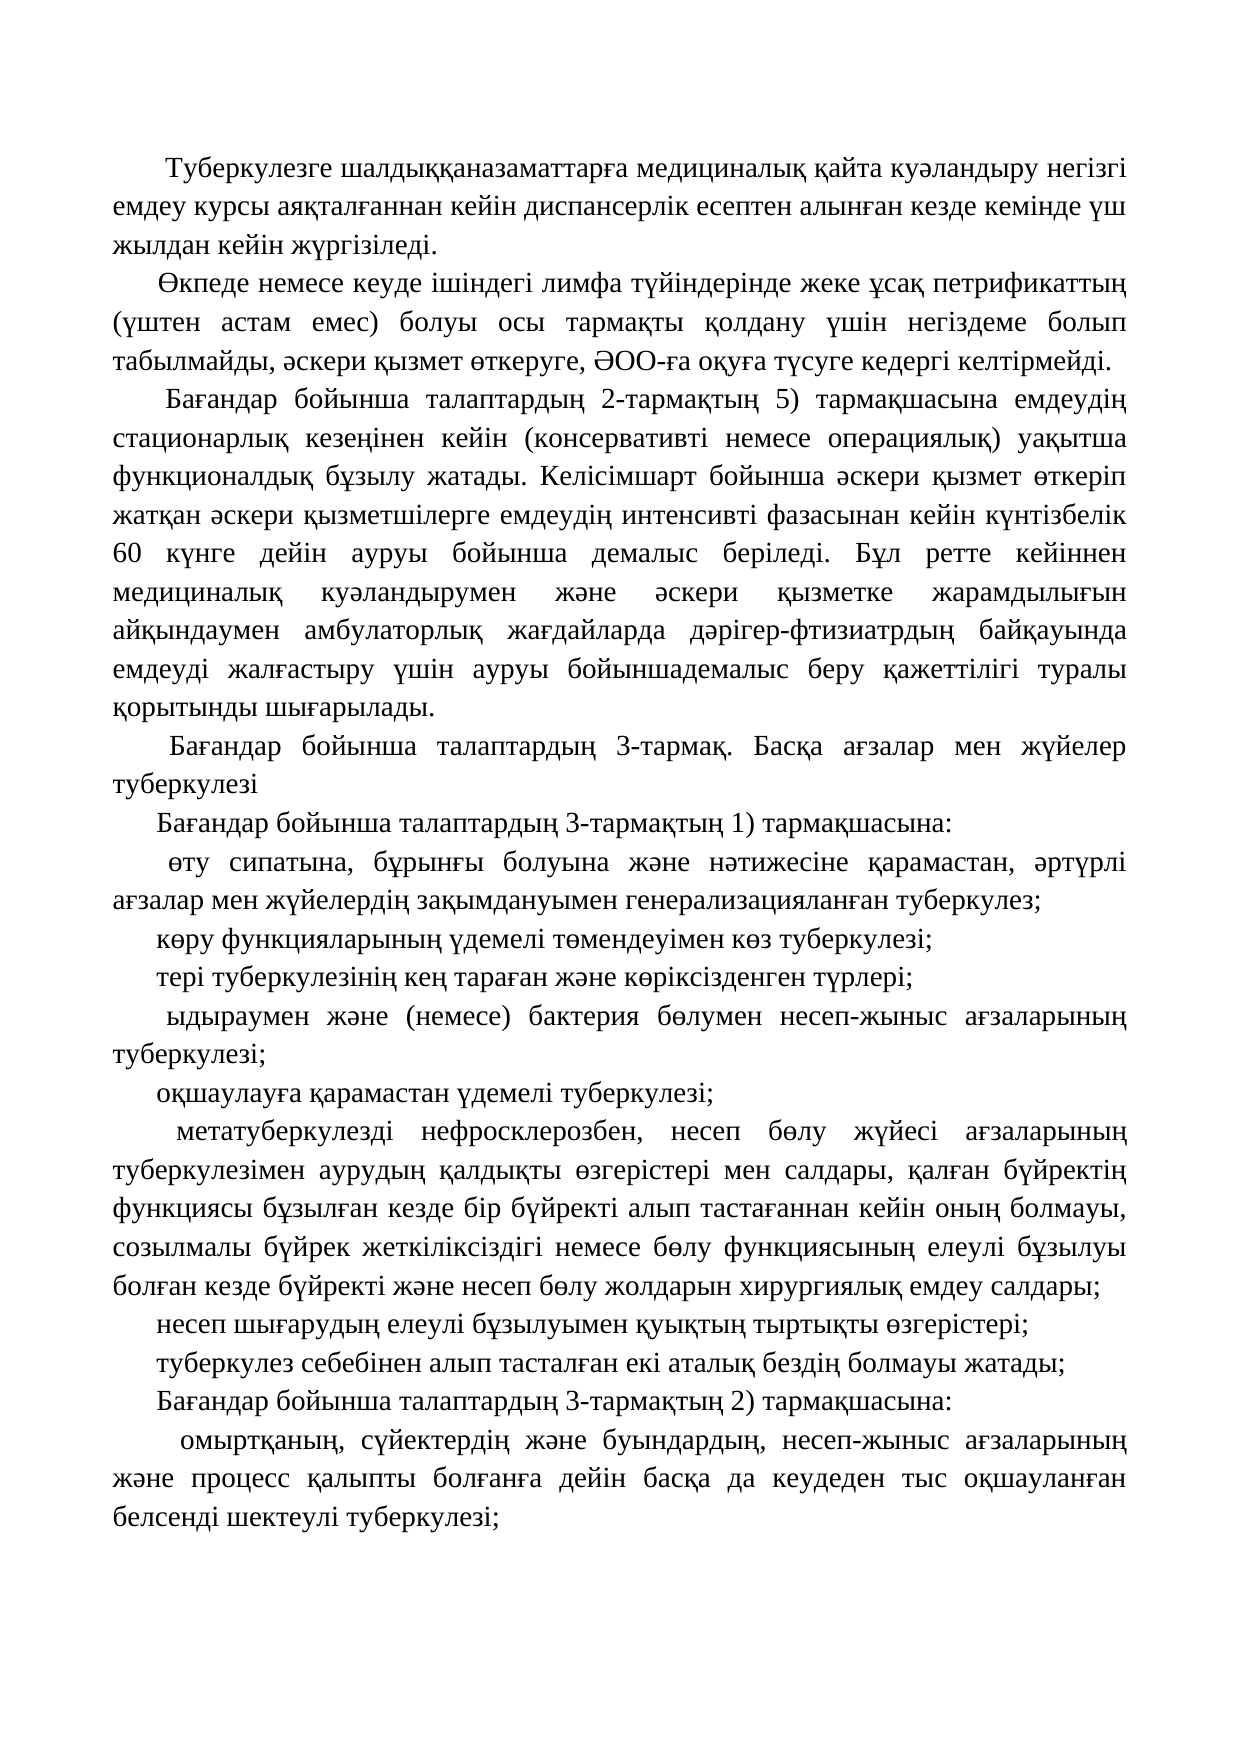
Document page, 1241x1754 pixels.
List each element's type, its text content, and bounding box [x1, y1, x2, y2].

text Бағандар бойынша талаптардың 3-тармақтың 1) тармақшасына: [112, 805, 1128, 839]
text тері туберкулезінің кең тараған және көріксізденген түрлері; [112, 959, 1128, 993]
text Бағандар бойынша талаптардың 2-тармақтың 5) тармақшасына емдеудің стационарлық кезеңінен кейін (консервативті немесе операциялық) уақытша функционалдық бұзылу жатады. Келісімшарт бойынша әскери қызмет өткеріп жатқан әскери қызметшілерге емдеудің интенсивті фазасынан кейін күнтізбелік 60 күнге дейін ауруы бойынша демалыс беріледі. Бұл ретте кейіннен медициналық куәландырумен және әскери қызметке жарамдылығын айқындаумен амбулаторлық жағдайларда дәрігер-фтизиатрдың байқауында емдеуді жалғастыру үшін ауруы бойыншадемалыс беру қажеттілігі туралы қорытынды шығарылады. [112, 381, 1128, 723]
text Бағандар бойынша талаптардың 3-тармақтың 2) тармақшасына: [112, 1383, 1128, 1417]
text туберкулез себебінен алып тасталған екі аталық бездің болмауы жатады; [112, 1345, 1128, 1378]
text несеп шығарудың елеулі бұзылуымен қуықтың тыртықты өзгерістері; [112, 1306, 1128, 1340]
text метатуберкулезді нефросклерозбен, несеп бөлу жүйесі ағзаларының туберкулезімен аурудың қалдықты өзгерістері мен салдары, қалған бүйректің функциясы бұзылған кезде бір бүйректі алып тастағаннан кейін оның болмауы, созылмалы бүйрек жеткіліксіздігі немесе бөлу функциясының елеулі бұзылуы болған кезде бүйректі және несеп бөлу жолдарын хирургиялық емдеу салдары; [112, 1113, 1128, 1301]
text Туберкулезге шалдыққаназаматтарға медициналық қайта куәландыру негізгі емдеу курсы аяқталғаннан кейін диспансерлік есептен алынған кезде кемінде үш жылдан кейін жүргізіледі. [112, 150, 1128, 261]
text өту сипатына, бұрынғы болуына және нәтижесіне қарамастан, әртүрлі ағзалар мен жүйелердің зақымдануымен генерализацияланған туберкулез; [112, 844, 1128, 916]
text Бағандар бойынша талаптардың 3-тармақ. Басқа ағзалар мен жүйелер туберкулезі [112, 728, 1128, 800]
text оқшаулауға қарамастан үдемелі туберкулезі; [112, 1075, 1128, 1108]
text омыртқаның, сүйектердің және буындардың, несеп-жыныс ағзаларының және процесс қалыпты болғанға дейін басқа да кеудеден тыс оқшауланған белсенді шектеулі туберкулезі; [112, 1422, 1128, 1532]
text ыдыраумен және (немесе) бактерия бөлумен несеп-жыныс ағзаларының туберкулезі; [112, 998, 1128, 1070]
text көру функцияларының үдемелі төмендеуімен көз туберкулезі; [112, 921, 1128, 954]
text Өкпеде немесе кеуде ішіндегі лимфа түйіндерінде жеке ұсақ петрификаттың (үштен астам емес) болуы осы тармақты қолдану үшін негіздеме болып табылмайды, әскери қызмет өткеруге, ӘОО-ға оқуға түсуге кедергі келтірмейді. [112, 266, 1128, 376]
